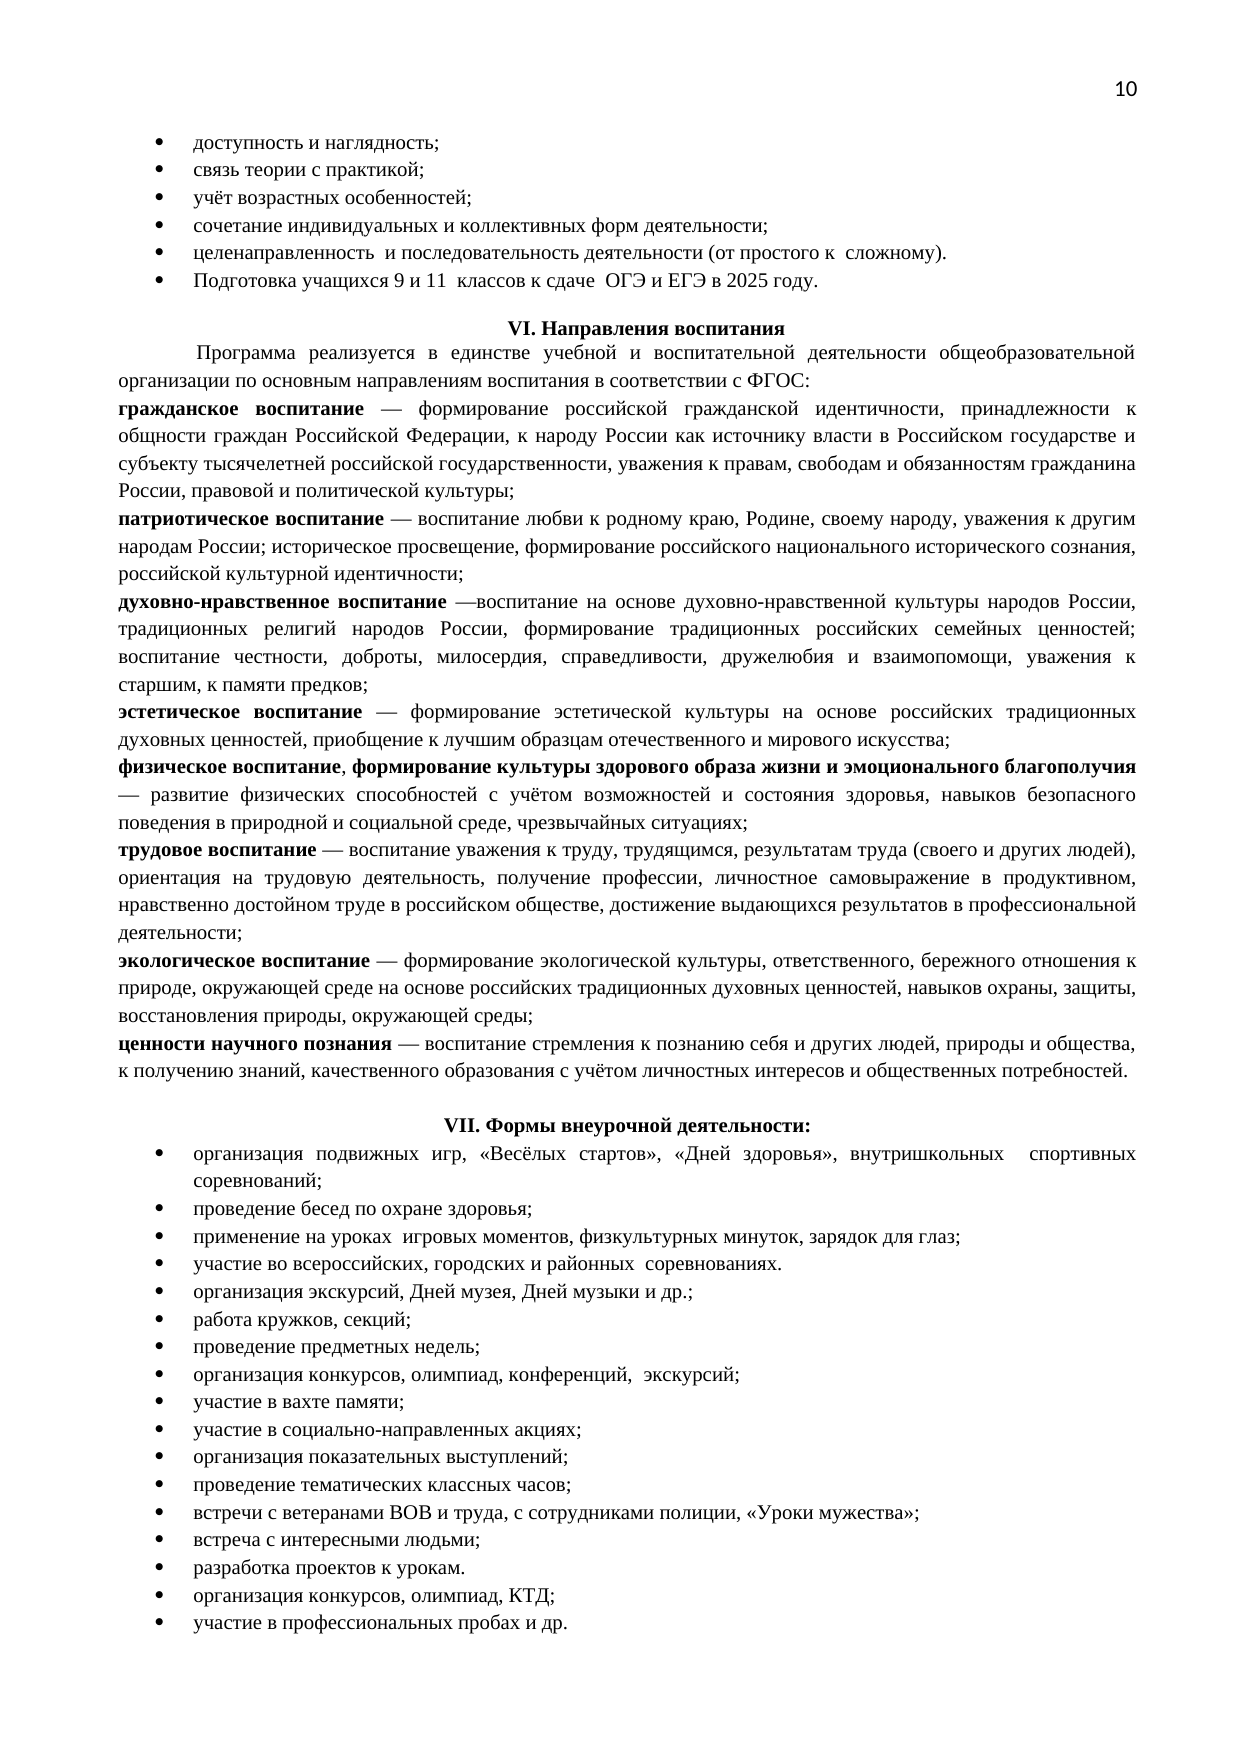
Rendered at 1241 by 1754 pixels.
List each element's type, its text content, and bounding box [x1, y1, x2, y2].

list ценности научного познания — воспитание стремления к познанию себя и других людей, природы и общества, к получению знаний, качественного образования с учётом личностных интересов и общественных потребностей. [118, 1030, 1137, 1082]
list проведение предметных недель; [156, 1334, 1137, 1358]
list сочетание индивидуальных и коллективных форм деятельности; [156, 213, 1137, 237]
list работа кружков, секций; [156, 1306, 1137, 1331]
list проведение тематических классных часов; [156, 1472, 1137, 1496]
list организация экскурсий, Дней музея, Дней музыки и др.; [156, 1279, 1137, 1303]
list разработка проектов к урокам. [156, 1555, 1137, 1579]
list организация подвижных игр, «Весёлых стартов», «Дней здоровья», внутришкольных спортивных соревнований; [156, 1141, 1137, 1192]
list организация конкурсов, олимпиад, КТД; [156, 1582, 1137, 1607]
list Программа реализуется в единстве учебной и воспитательной деятельности общеобразовательной организации по основным направлениям воспитания в соответствии с ФГОС: [118, 340, 1137, 392]
list Подготовка учащихся 9 и 11 классов к сдаче ОГЭ и ЕГЭ в 2025 году. [156, 268, 1137, 292]
list патриотическое воспитание — воспитание любви к родному краю, Родине, своему народу, уважения к другим народам России; историческое просвещение, формирование российского национального исторического сознания, российской культурной идентичности; [118, 506, 1137, 585]
list участие в социально-направленных акциях; [156, 1417, 1137, 1441]
list участие во всероссийских, городских и районных соревнованиях. [156, 1251, 1137, 1275]
list организация конкурсов, олимпиад, конференций, экскурсий; [156, 1362, 1137, 1386]
list встреча с интересными людьми; [156, 1527, 1137, 1551]
list трудовое воспитание — воспитание уважения к труду, трудящимся, результатам труда (своего и других людей), ориентация на трудовую деятельность, получение профессии, личностное самовыражение в продуктивном, нравственно достойном труде в российском обществе, достижение выдающихся результатов в профессиональной деятельности; [118, 837, 1137, 944]
list духовно-нравственное воспитание —воспитание на основе духовно-нравственной культуры народов России, традиционных религий народов России, формирование традиционных российских семейных ценностей; воспитание честности, доброты, милосердия, справедливости, дружелюбия и взаимопомощи, уважения к старшим, к памяти предков; [118, 589, 1137, 696]
list учёт возрастных особенностей; [156, 185, 1137, 209]
list участие в вахте памяти; [156, 1389, 1137, 1413]
list связь теории с практикой; [156, 157, 1137, 181]
list целенаправленность и последовательность деятельности (от простого к сложному). [156, 240, 1137, 264]
list гражданское воспитание — формирование российской гражданской идентичности, принадлежности к общности граждан Российской Федерации, к народу России как источнику власти в Российском государстве и субъекту тысячелетней российской государственности, уважения к правам, свободам и обязанностям гражданина России, правовой и политической культуры; [118, 396, 1137, 502]
list организация показательных выступлений; [156, 1444, 1137, 1468]
list экологическое воспитание — формирование экологической культуры, ответственного, бережного отношения к природе, окружающей среде на основе российских традиционных духовных ценностей, навыков охраны, защиты, восстановления природы, окружающей среды; [118, 948, 1137, 1027]
list эстетическое воспитание — формирование эстетической культуры на основе российских традиционных духовных ценностей, приобщение к лучшим образцам отечественного и мирового искусства; [118, 699, 1137, 751]
list применение на уроках игровых моментов, физкультурных минуток, зарядок для глаз; [156, 1224, 1137, 1248]
list доступность и наглядность; [156, 130, 1137, 154]
list встречи с ветеранами ВОВ и труда, с сотрудниками полиции, «Уроки мужества»; [156, 1500, 1137, 1524]
text VI. Направления воспитания [156, 316, 1137, 340]
list участие в профессиональных пробах и др. [156, 1610, 1137, 1634]
list физическое воспитание, формирование культуры здорового образа жизни и эмоционального благополучия — развитие физических способностей с учётом возможностей и состояния здоровья, навыков безопасного поведения в природной и социальной среде, чрезвычайных ситуациях; [118, 754, 1137, 834]
list проведение бесед по охране здоровья; [156, 1196, 1137, 1220]
list VII. Формы внеурочной деятельности: [118, 1113, 1137, 1137]
